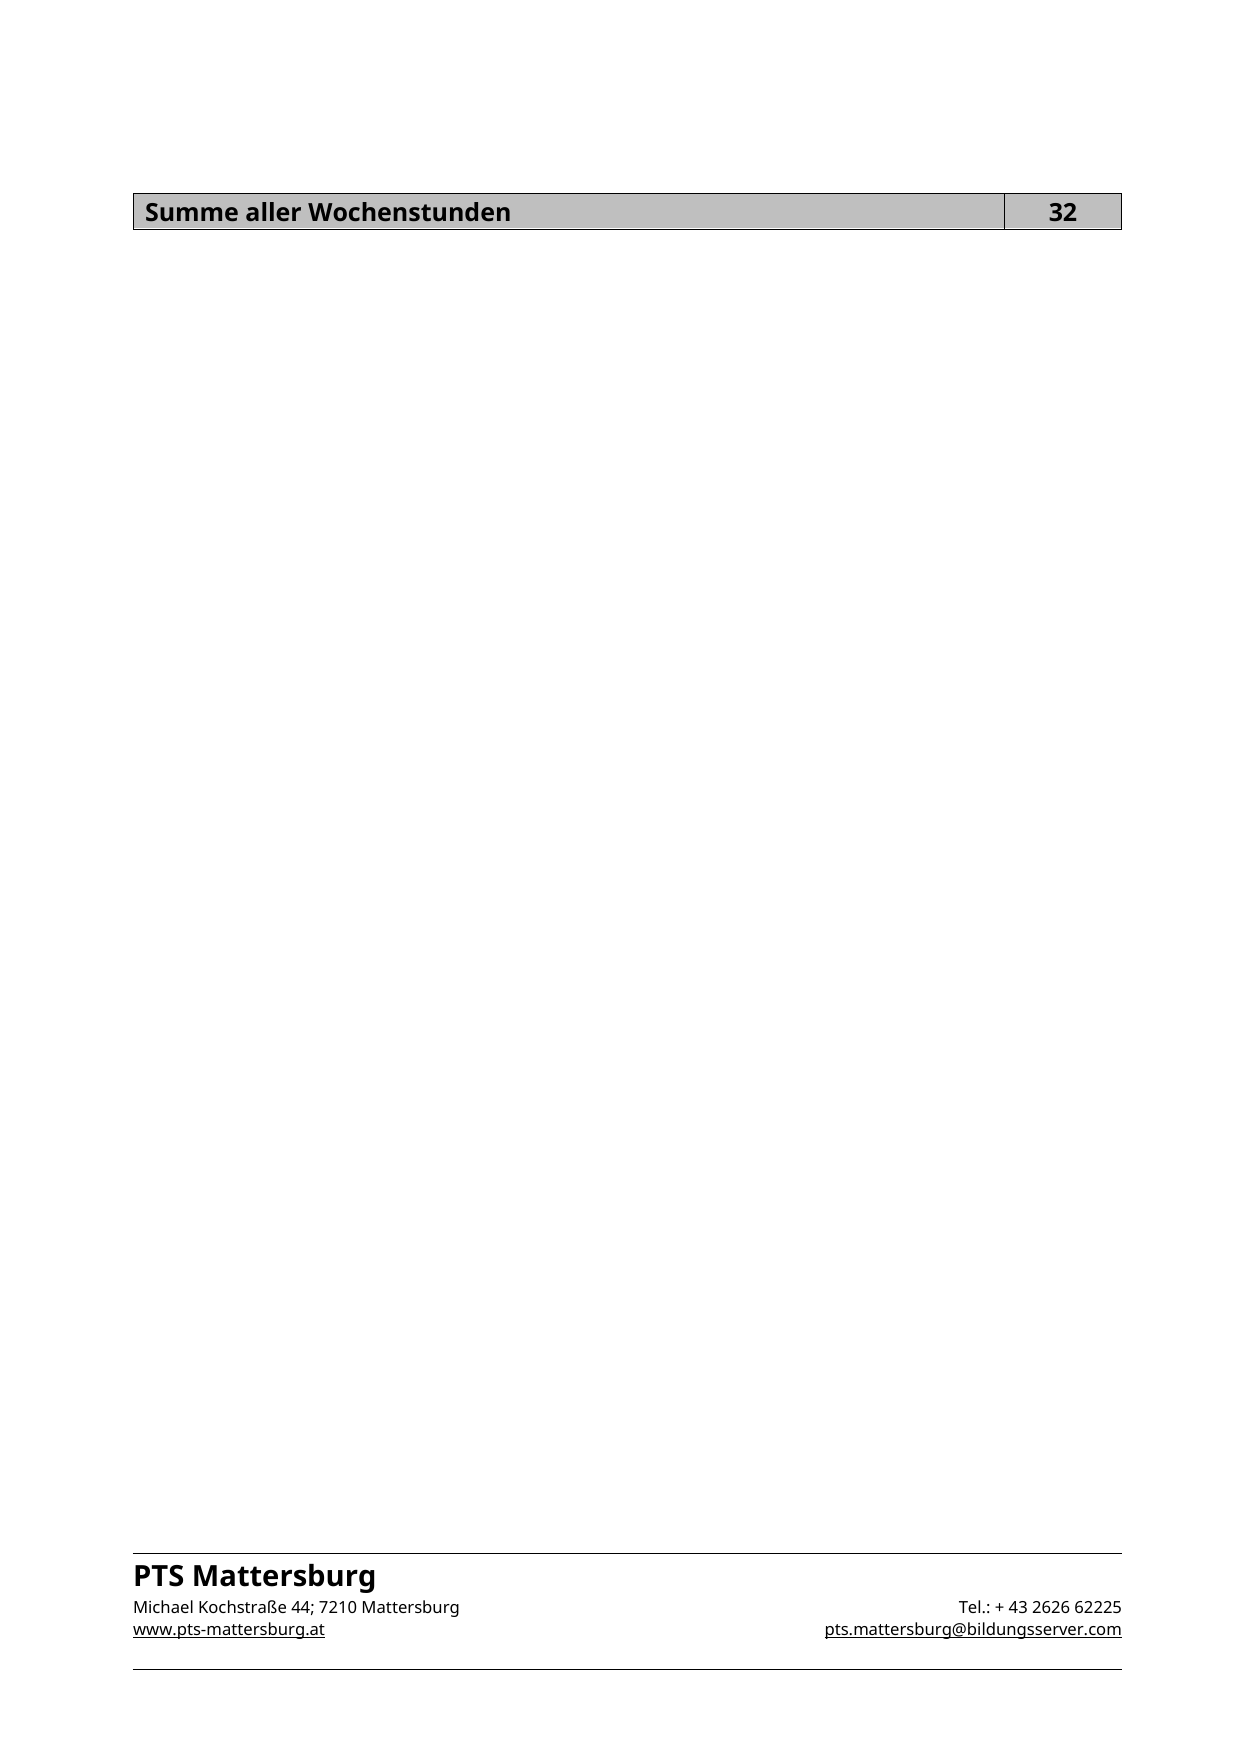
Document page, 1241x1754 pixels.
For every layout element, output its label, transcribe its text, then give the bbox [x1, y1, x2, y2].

table_header Summe aller Wochenstunden [134, 194, 1004, 228]
table_header 32 [1005, 194, 1121, 228]
